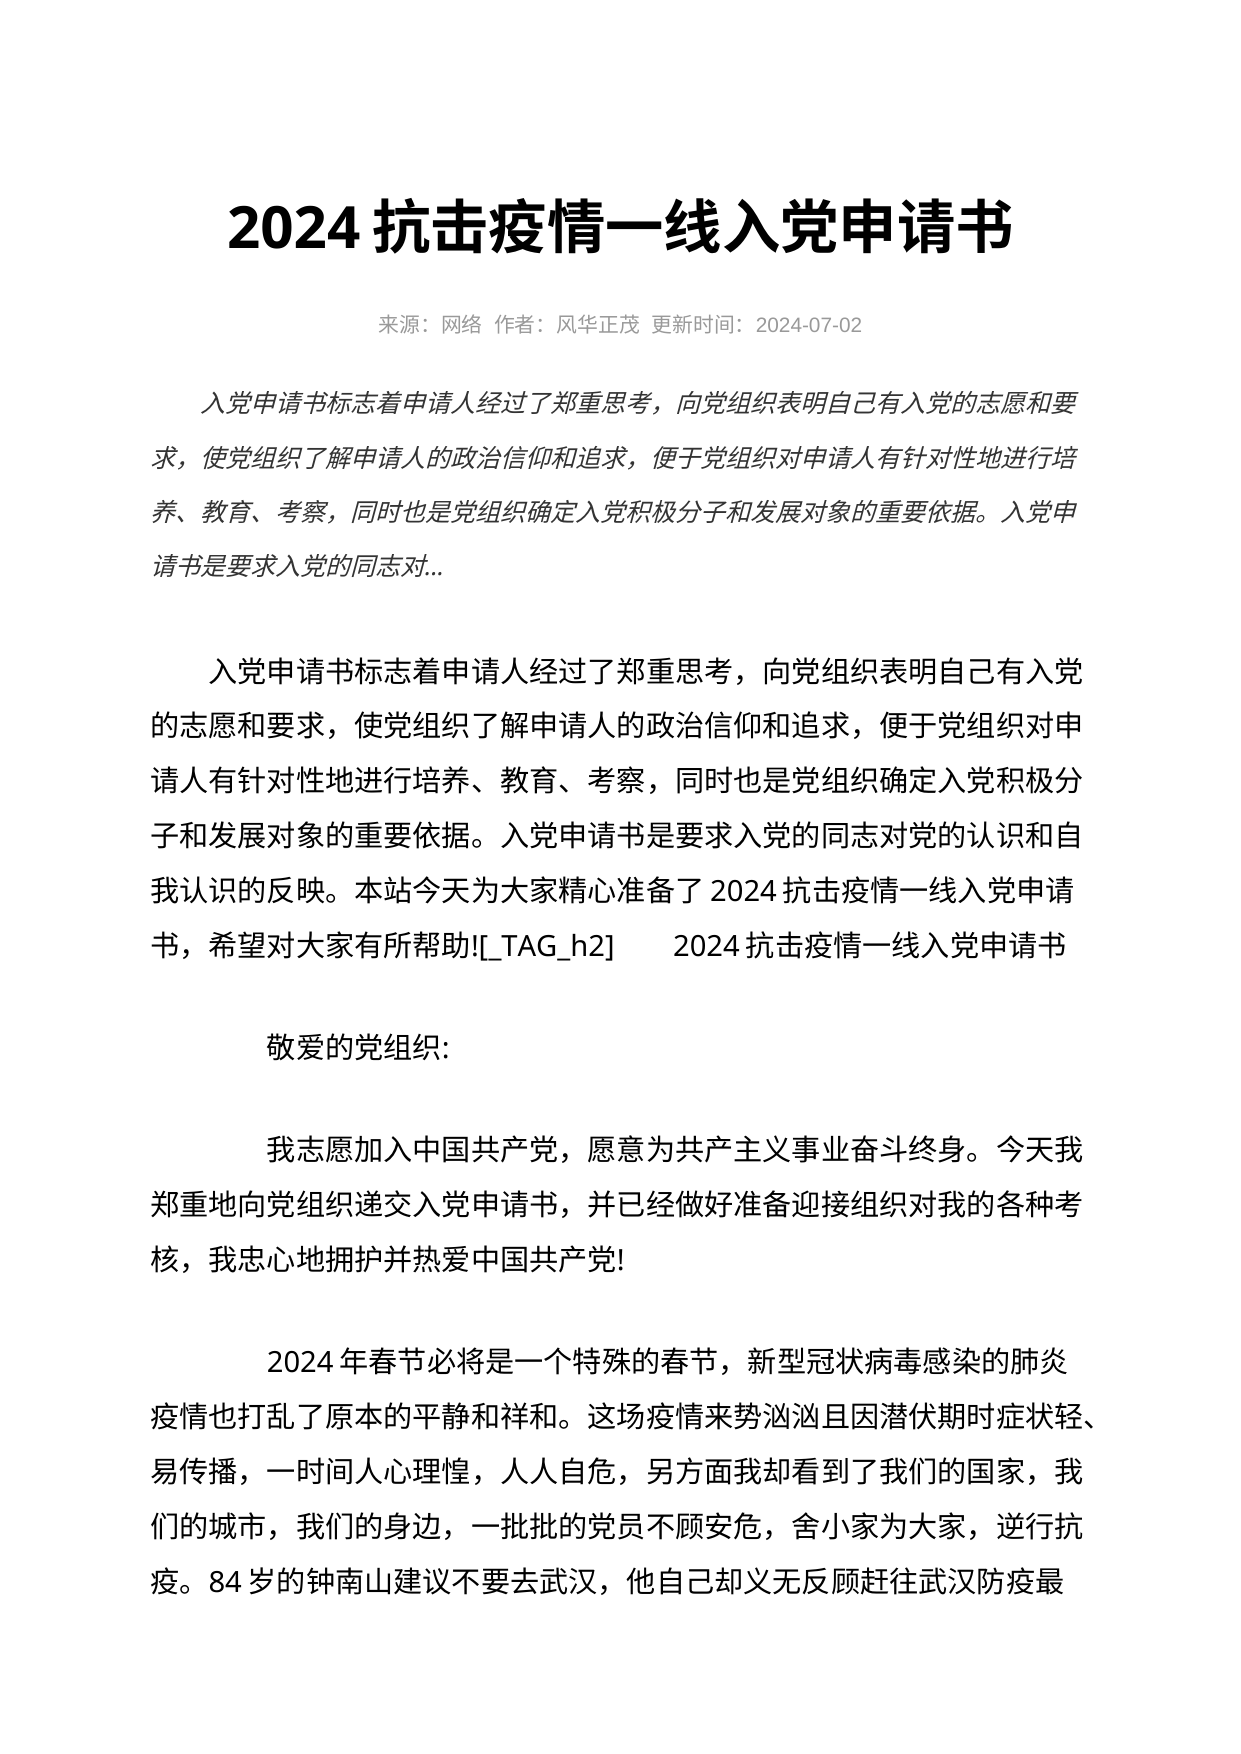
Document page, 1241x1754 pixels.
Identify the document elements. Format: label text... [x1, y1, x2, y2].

subtitle 2024抗击疫情一线入党申请书 [150, 181, 1090, 266]
text 入党申请书标志着申请人经过了郑重思考，向党组织表明自己有入党的志愿和要求，使党组织了解申请人的政治信仰和追求，便于党组织对申请人有针对性地进行培养、教育、考察，同时也是党组织确定入党积极分子和发展对象的重要依据。入党申请书是要求入党的同志对党的认识和自我认识的反映。本站今天为大家精心准备了2024抗击疫情一线入党申请书，希望对大家有所帮助![_TAG_h2] 2024抗击疫情一线入党申请书 [150, 648, 1090, 965]
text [150, 1338, 1090, 1601]
text 来源：网络 作者：风华正茂 更新时间：2024-07-02 [150, 313, 1090, 337]
text 我志愿加入中国共产党，愿意为共产主义事业奋斗终身。今天我郑重地向党组织递交入党申请书，并已经做好准备迎接组织对我的各种考核，我忠心地拥护并热爱中国共产党! [150, 1127, 1090, 1279]
text 敬爱的党组织: [150, 1025, 1090, 1067]
text 入党申请书标志着申请人经过了郑重思考，向党组织表明自己有入党的志愿和要求，使党组织了解申请人的政治信仰和追求，便于党组织对申请人有针对性地进行培养、教育、考察，同时也是党组织确定入党积极分子和发展对象的重要依据。入党申请书是要求入党的同志对... [150, 384, 1090, 583]
